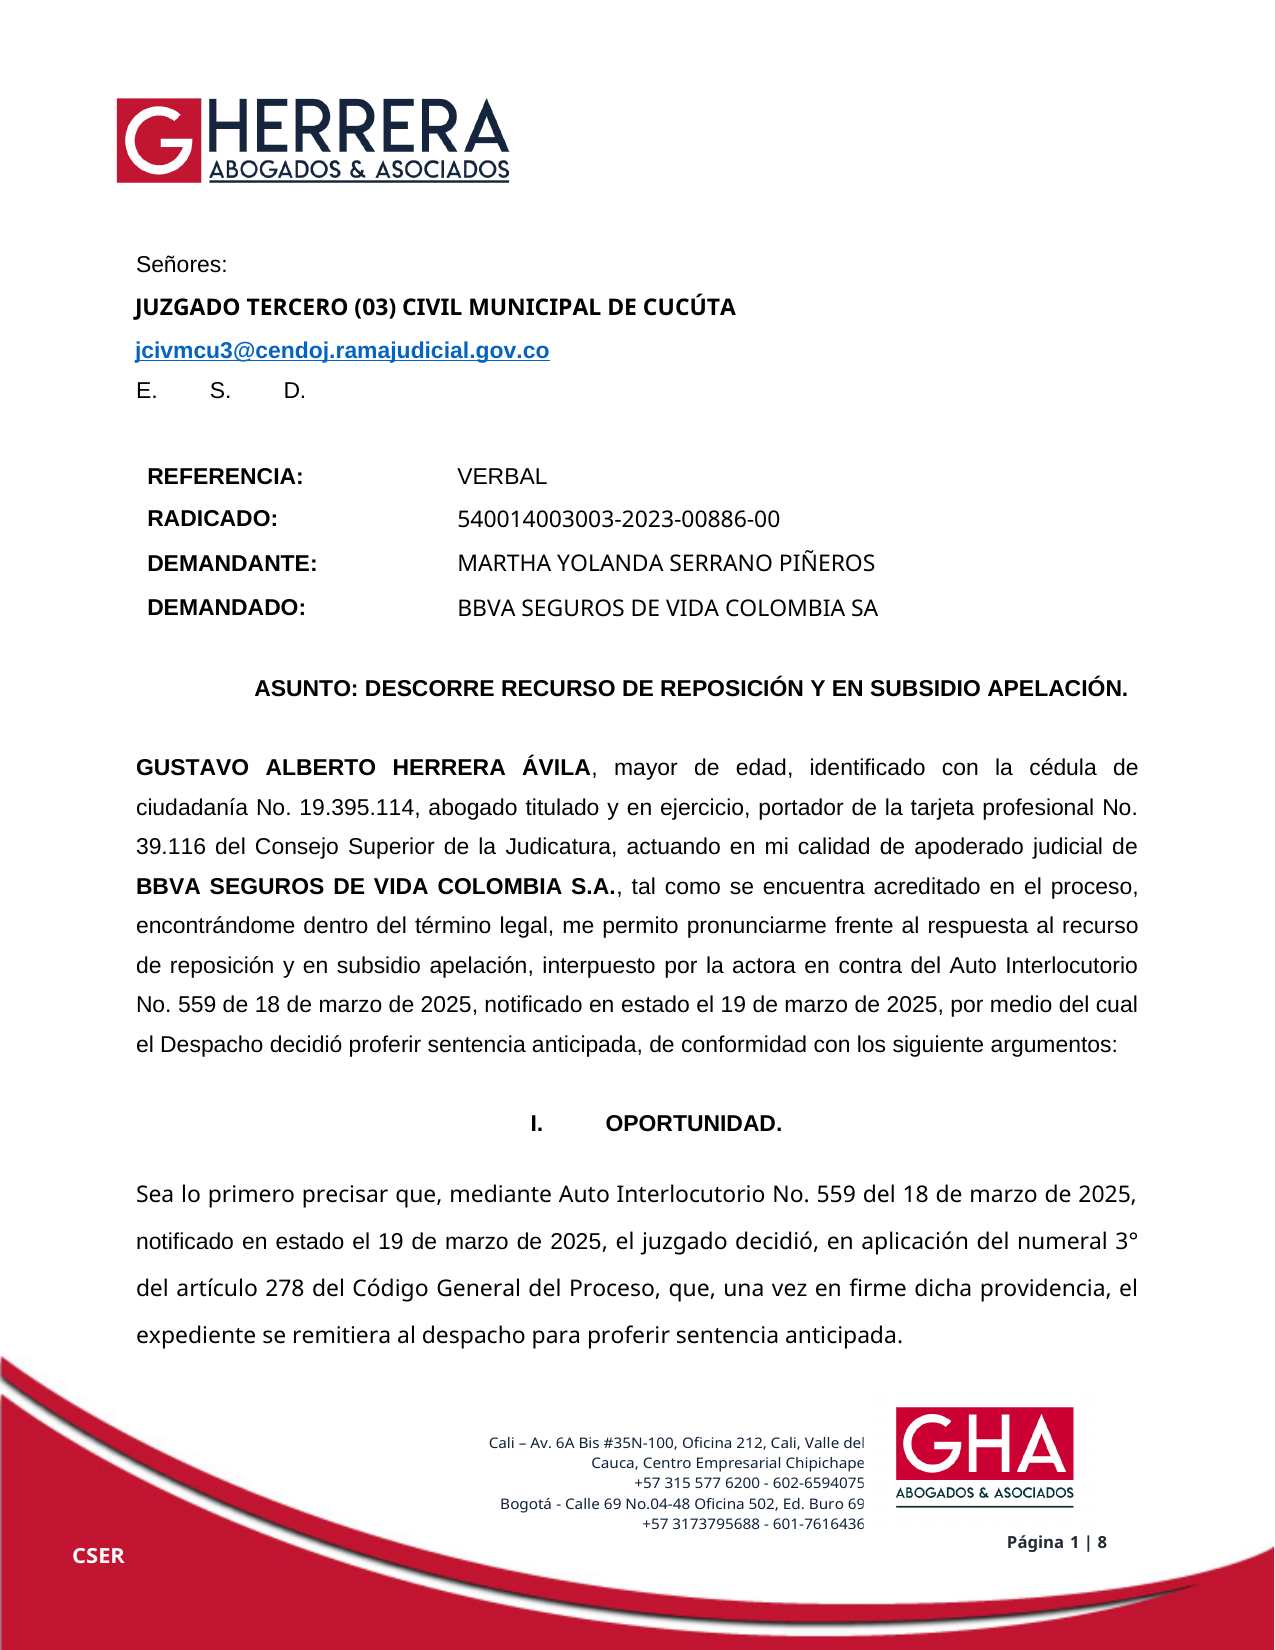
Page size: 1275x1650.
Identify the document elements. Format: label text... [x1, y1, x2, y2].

text E. S. D. [136, 377, 1139, 403]
table_cell MARTHA YOLANDA SERRANO PIÑEROS [446, 547, 1140, 591]
table_header VERBAL [446, 463, 1140, 503]
table_cell ASUNTO: DESCORRE RECURSO DE REPOSICIÓN Y EN SUBSIDIO APELACIÓN. [136, 636, 1140, 715]
text jcivmcu3@cendoj.ramajudicial.gov.co [135, 337, 1139, 364]
table_cell BBVA SEGUROS DE VIDA COLOMBIA SA [446, 591, 1140, 636]
table_cell DEMANDANTE: [136, 547, 446, 591]
list OPORTUNIDAD. [173, 1109, 1139, 1136]
table_header REFERENCIA: [136, 463, 446, 503]
text GUSTAVO ALBERTO HERRERA ÁVILA, mayor de edad, identificado con la cédula de ciudadanía No. 19.395.114, abogado titulado y en ejercicio, portador de la tarjeta profesional No. 39.116 del Consejo Superior de la Judicatura, actuando en mi calidad de apoderado judicial de BBVA SEGUROS DE VIDA COLOMBIA S.A., tal como se encuentra acreditado en el proceso, encontrándome dentro del término legal, me permito pronunciarme frente al respuesta al recurso de reposición y en subsidio apelación, interpuesto por la actora en contra del Auto Interlocutorio No. 559 de 18 de marzo de 2025, notificado en estado el 19 de marzo de 2025, por medio del cual el Despacho decidió proferir sentencia anticipada, de conformidad con los siguiente argumentos: [136, 754, 1139, 1057]
table_cell RADICADO: [136, 503, 446, 547]
table_cell DEMANDADO: [136, 591, 446, 636]
table_cell 540014003003-2023-00886-00 [446, 503, 1140, 547]
text Señores: [136, 251, 1139, 277]
text JUZGADO TERCERO (03) CIVIL MUNICIPAL DE CUCÚTA [135, 291, 1139, 322]
picture [96, 75, 529, 206]
picture [0, 1343, 1275, 1650]
text Sea lo primero precisar que, mediante Auto Interlocutorio No. 559 del 18 de marzo de 2025, notificado en estado el 19 de marzo de 2025, el juzgado decidió, en aplicación del numeral 3° del artículo 278 del Código General del Proceso, que, una vez en firme dicha providencia, el expediente se remitiera al despacho para proferir sentencia anticipada. [136, 1178, 1139, 1350]
